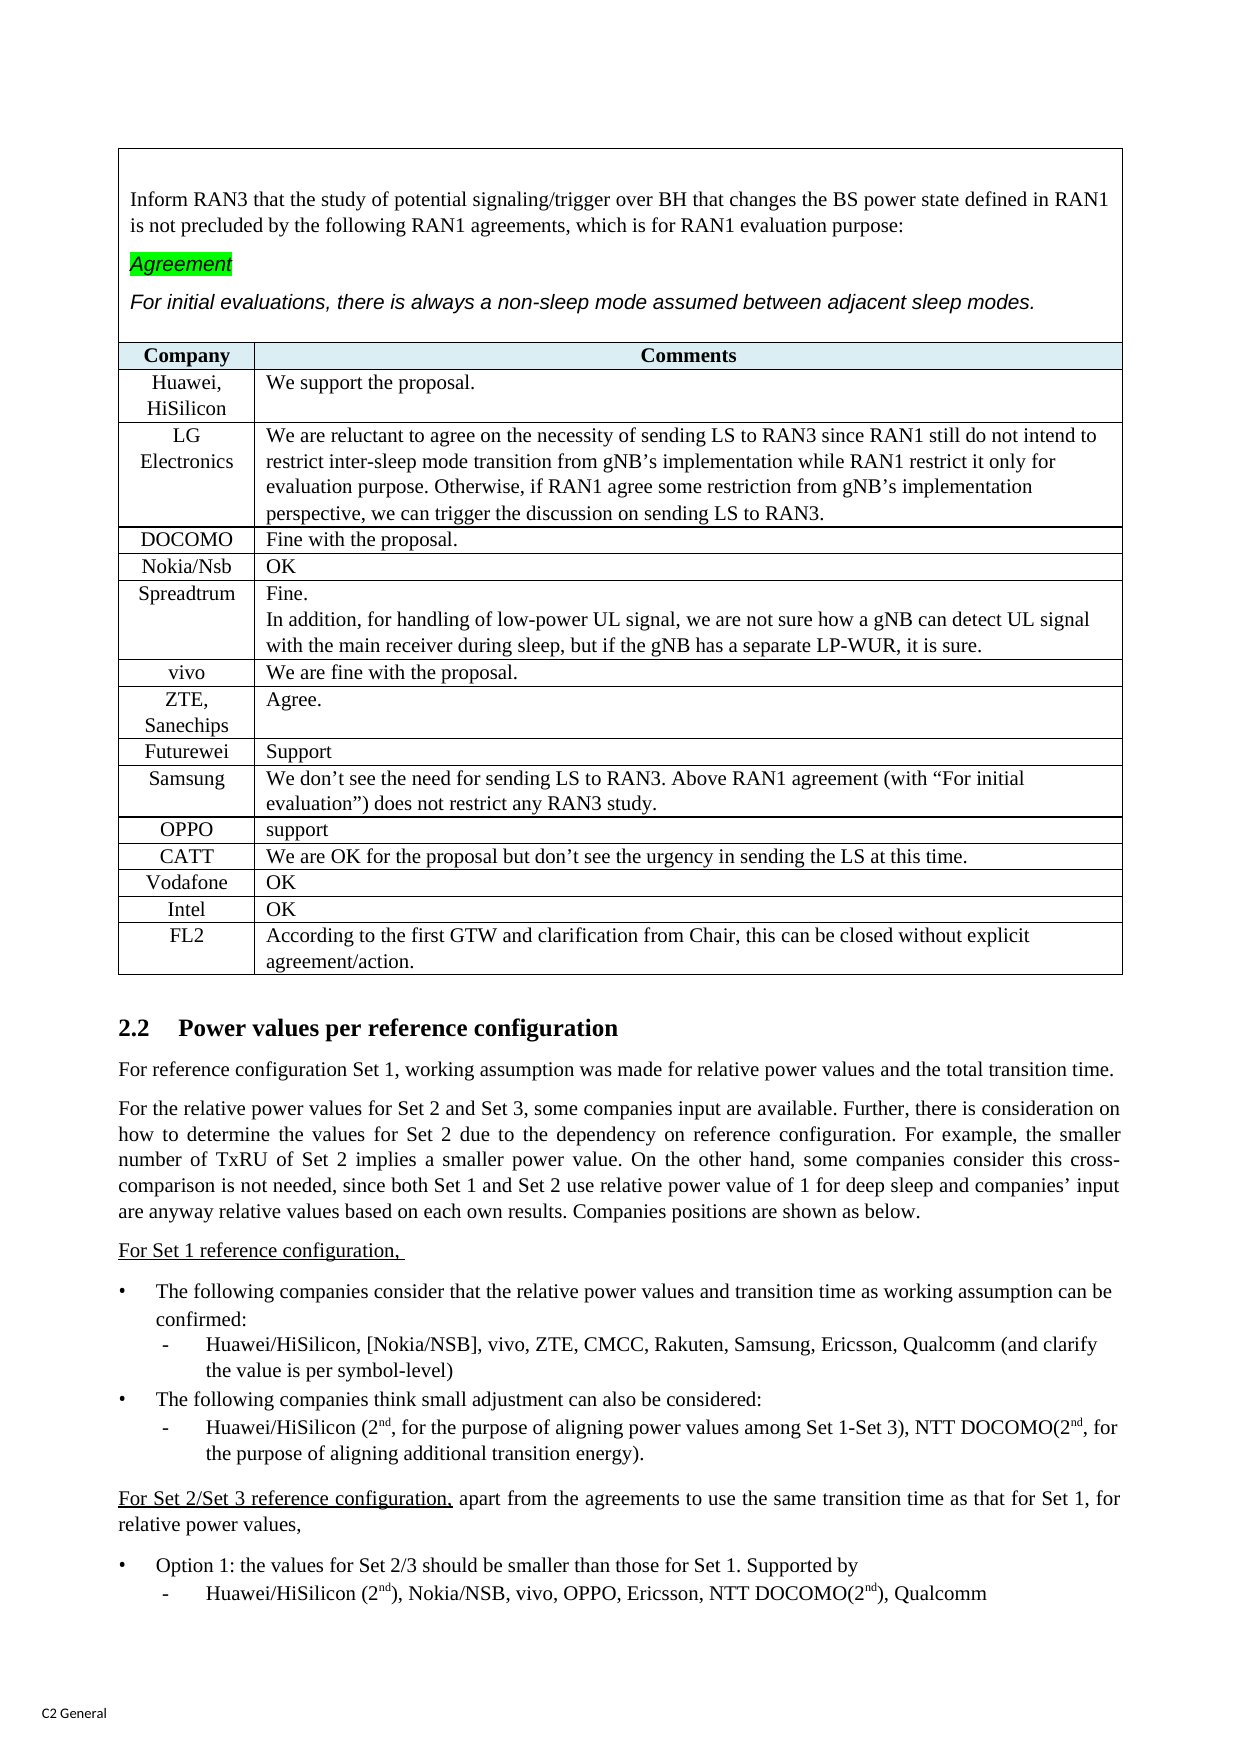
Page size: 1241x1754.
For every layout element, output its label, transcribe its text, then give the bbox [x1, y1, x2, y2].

table_cell We are OK for the proposal but don’t see the urgency in sending the LS at this time. [255, 844, 1122, 869]
table_cell Support [255, 739, 1122, 764]
table_cell Vodafone [119, 870, 254, 896]
list Huawei/HiSilicon, [Nokia/NSB], vivo, ZTE, CMCC, Rakuten, Samsung, Ericsson, Qualcomm (and clarify the value is per symbol-level) [162, 1332, 1122, 1382]
text For reference configuration Set 1, working assumption was made for relative power values and the total transition time. [118, 1057, 1122, 1081]
table_cell OK [255, 897, 1122, 922]
list Huawei/HiSilicon (2nd), Nokia/NSB, vivo, OPPO, Ericsson, NTT DOCOMO(2nd), Qualcomm [162, 1581, 1122, 1604]
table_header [119, 149, 1122, 342]
table_cell FL2 [119, 923, 254, 974]
table_cell ZTE, Sanechips [119, 687, 254, 738]
table_cell support [255, 818, 1122, 843]
table_cell Company [119, 343, 254, 369]
table_cell We are fine with the proposal. [255, 660, 1122, 686]
table_cell Comments [255, 343, 1122, 369]
table_cell Agree. [255, 687, 1122, 738]
table_cell We don’t see the need for sending LS to RAN3. Above RAN1 agreement (with “For initial evaluation”) does not restrict any RAN3 study. [255, 766, 1122, 816]
text For the relative power values for Set 2 and Set 3, some companies input are available. Further, there is consideration on how to determine the values for Set 2 due to the dependency on reference configuration. For example, the smaller number of TxRU of Set 2 implies a smaller power value. On the other hand, some companies consider this cross-comparison is not needed, since both Set 1 and Set 2 use relative power value of 1 for deep sleep and companies’ input are anyway relative values based on each own results. Companies positions are shown as below. [118, 1096, 1122, 1223]
table_cell OK [255, 870, 1122, 896]
table_cell We support the proposal. [255, 370, 1122, 422]
table_cell Spreadtrum [119, 581, 254, 659]
table_cell OK [255, 554, 1122, 580]
table_cell vivo [119, 660, 254, 686]
table_cell CATT [119, 844, 254, 869]
list Huawei/HiSilicon (2nd, for the purpose of aligning power values among Set 1-Set 3), NTT DOCOMO(2nd, for the purpose of aligning additional transition energy). [162, 1415, 1122, 1465]
table_cell DOCOMO [119, 528, 254, 553]
table_cell Intel [119, 897, 254, 922]
table_cell Futurewei [119, 739, 254, 764]
text For Set 1 reference configuration, [118, 1238, 1122, 1262]
table_cell OPPO [119, 818, 254, 843]
table_cell We are reluctant to agree on the necessity of sending LS to RAN3 since RAN1 still do not intend to restrict inter-sleep mode transition from gNB’s implementation while RAN1 restrict it only for evaluation purpose. Otherwise, if RAN1 agree some restriction from gNB’s implementation perspective, we can trigger the discussion on sending LS to RAN3. [255, 423, 1122, 526]
table_cell Huawei, HiSilicon [119, 370, 254, 422]
list The following companies think small adjustment can also be considered: [118, 1384, 1122, 1413]
list Option 1: the values for Set 2/3 should be smaller than those for Set 1. Supported by [118, 1550, 1122, 1578]
table_cell Nokia/Nsb [119, 554, 254, 580]
subtitle Power values per reference configuration [118, 1013, 1122, 1042]
table_cell Samsung [119, 766, 254, 816]
table_cell Fine. In addition, for handling of low-power UL signal, we are not sure how a gNB can detect UL signal with the main receiver during sleep, but if the gNB has a separate LP-WUR, it is sure. [255, 581, 1122, 659]
list The following companies consider that the relative power values and transition time as working assumption can be confirmed: [118, 1276, 1122, 1331]
table_cell LG Electronics [119, 423, 254, 526]
table_cell Fine with the proposal. [255, 528, 1122, 553]
text For Set 2/Set 3 reference configuration, apart from the agreements to use the same transition time as that for Set 1, for relative power values, [118, 1486, 1122, 1536]
table_cell According to the first GTW and clarification from Chair, this can be closed without explicit agreement/action. [255, 923, 1122, 974]
